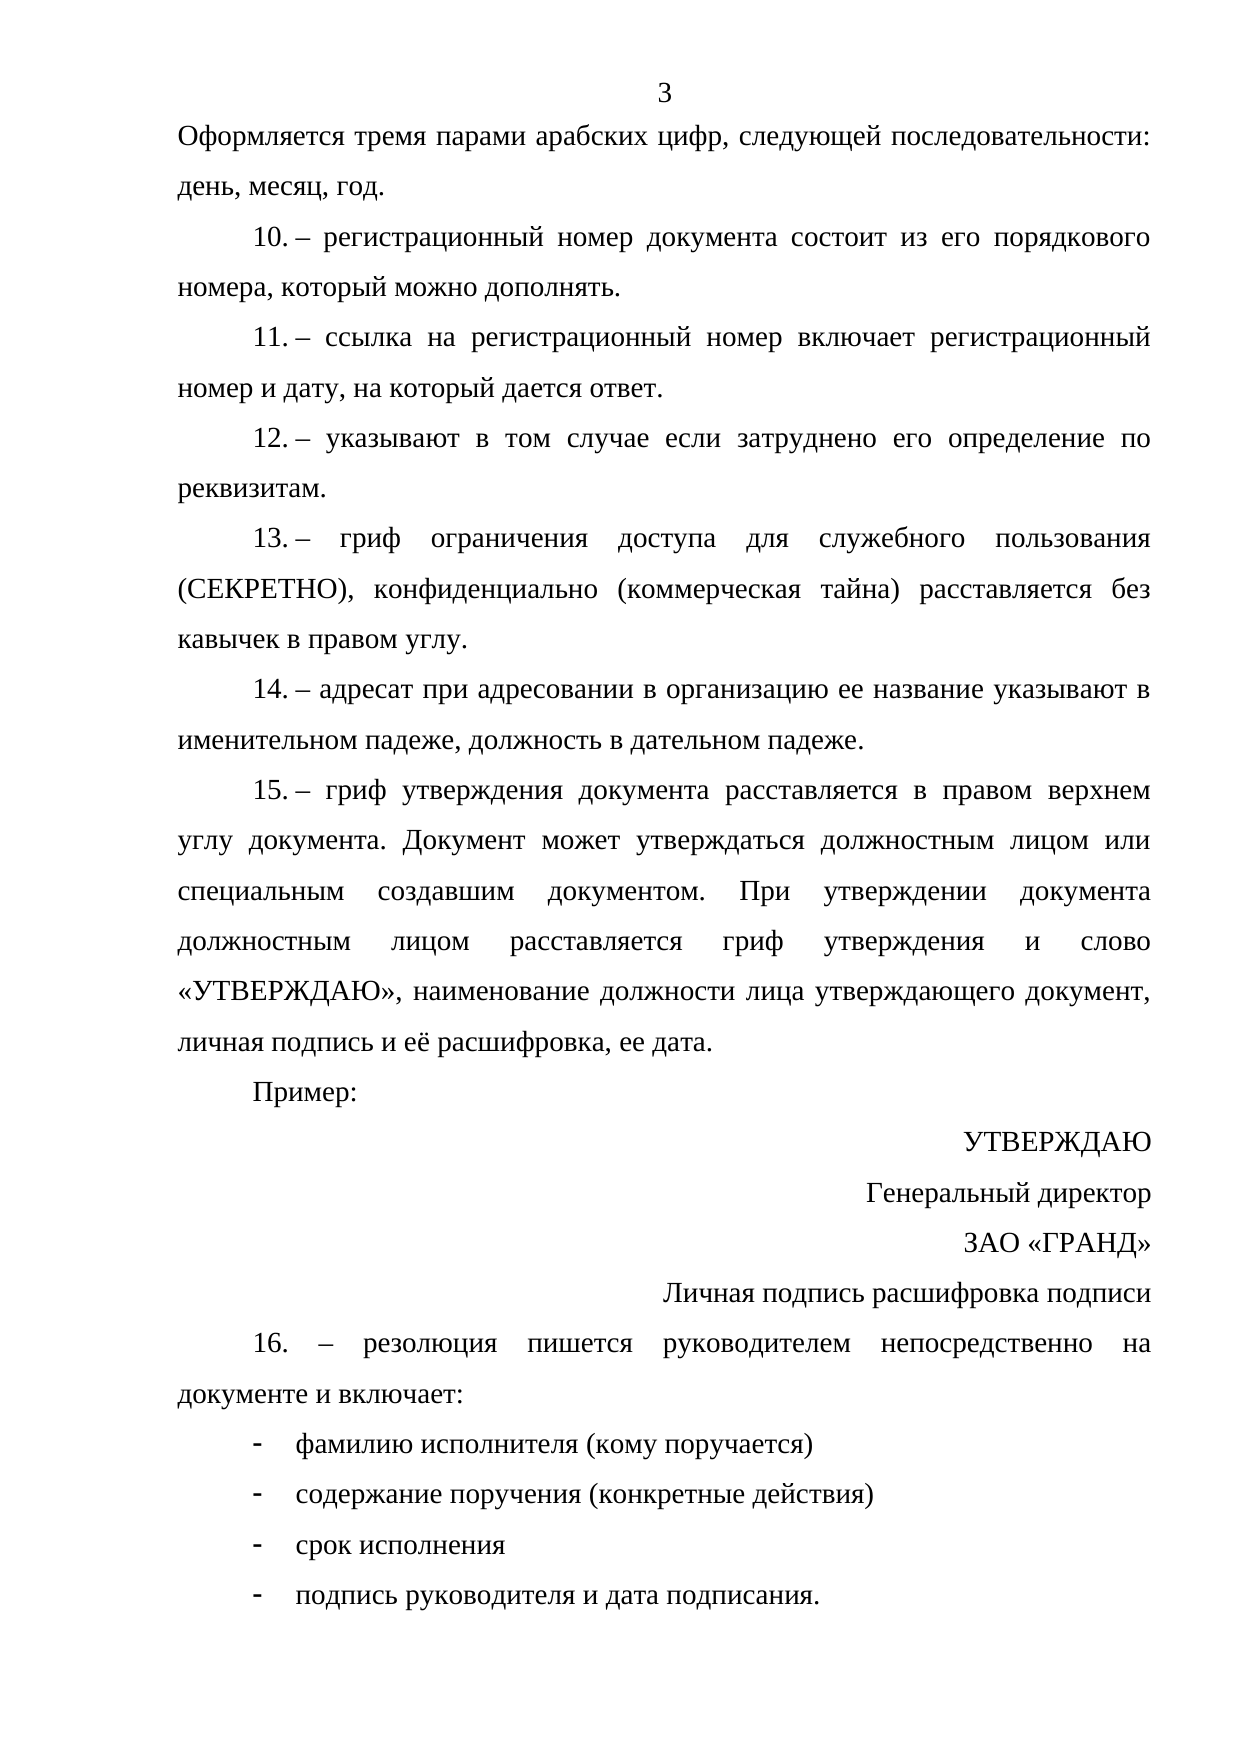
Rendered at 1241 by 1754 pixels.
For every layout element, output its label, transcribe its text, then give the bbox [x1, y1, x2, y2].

text Генеральный директор [177, 1175, 1152, 1208]
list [177, 118, 1152, 202]
list – регистрационный номер документа состоит из его порядкового номера, который можно дополнять. [177, 219, 1152, 303]
list – гриф ограничения доступа для служебного пользования (СЕКРЕТНО), конфиденциально (коммерческая тайна) расставляется без кавычек в правом углу. [177, 521, 1152, 655]
list содержание поручения (конкретные действия) [177, 1477, 1152, 1510]
list – адресат при адресовании в организацию ее название указывают в именительном падеже, должность в дательном падеже. [177, 672, 1152, 755]
text УТВЕРЖДАЮ [177, 1124, 1152, 1158]
list фамилию исполнителя (кому поручается) [177, 1426, 1152, 1460]
list подпись руководителя и дата подписания. [177, 1577, 1152, 1611]
list – указывают в том случае если затруднено его определение по реквизитам. [177, 420, 1152, 504]
text Пример: [177, 1074, 1152, 1108]
list – ссылка на регистрационный номер включает регистрационный номер и дату, на который дается ответ. [177, 319, 1152, 403]
list – гриф утверждения документа расставляется в правом верхнем углу документа. Документ может утверждаться должностным лицом или специальным создавшим документом. При утверждении документа должностным лицом расставляется гриф утверждения и слово «УТВЕРЖДАЮ», наименование должности лица утверждающего документ, личная подпись и её расшифровка, ее дата. [177, 772, 1152, 1057]
text ЗАО «ГРАНД» [177, 1225, 1152, 1258]
list срок исполнения [177, 1527, 1152, 1561]
text 16. – резолюция пишется руководителем непосредственно на документе и включает: [177, 1326, 1152, 1409]
text Личная подпись расшифровка подписи [177, 1275, 1152, 1309]
